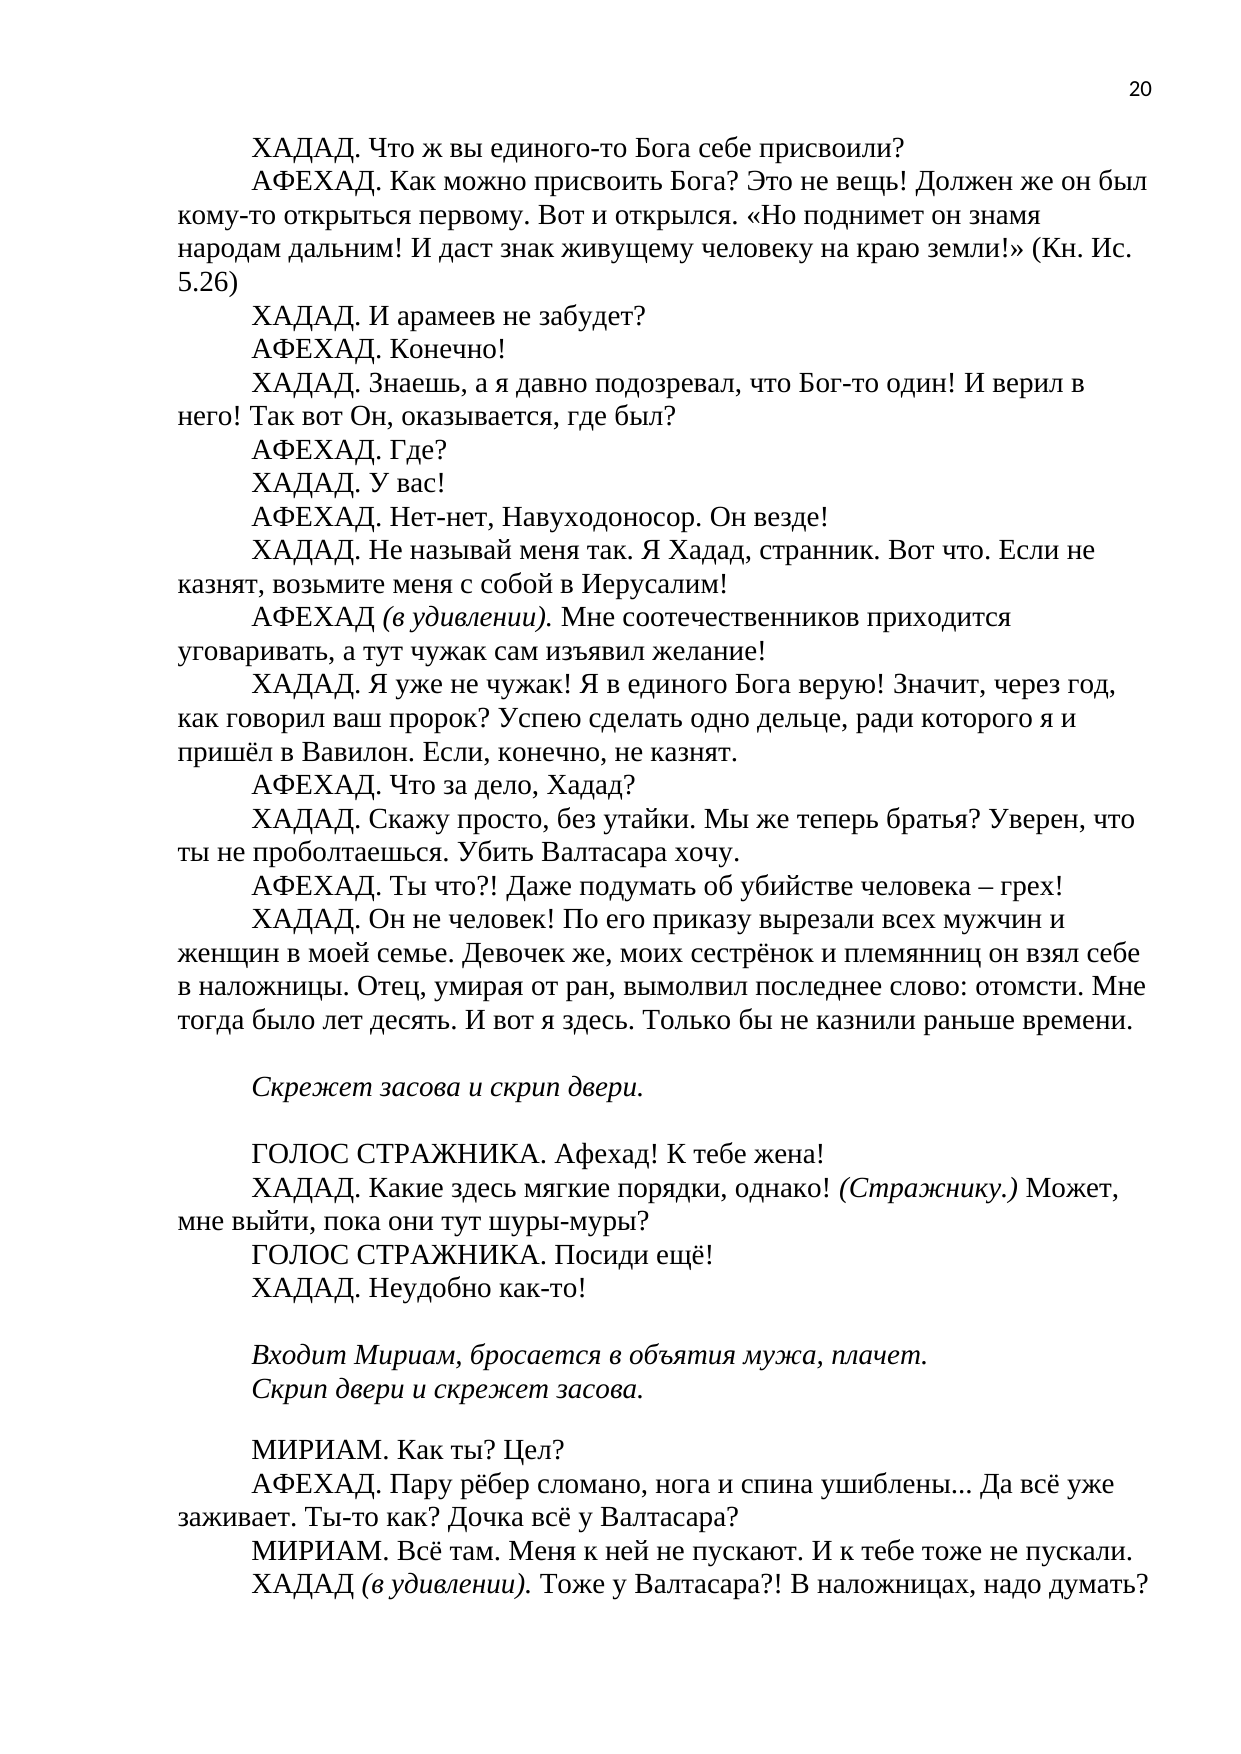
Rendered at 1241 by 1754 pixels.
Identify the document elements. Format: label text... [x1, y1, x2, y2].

text МИРИАМ. Всё там. Меня к ней не пускают. И к тебе тоже не пускали. [177, 1533, 1152, 1567]
text ХАДАД. Неудобно как-то! [177, 1270, 1152, 1304]
text ХАДАД (в удивлении). Тоже у Валтасара?! В наложницах, надо думать? [177, 1567, 1152, 1600]
text ХАДАД. И арамеев не забудет? [177, 298, 1152, 331]
text АФЕХАД. Ты что?! Даже подумать об убийстве человека – грех! [177, 868, 1152, 901]
text Входит Мириам, бросается в объятия мужа, плачет. [177, 1337, 1152, 1371]
text Скрежет засова и скрип двери. [177, 1069, 1152, 1103]
text АФЕХАД (в удивлении). Мне соотечественников приходится уговаривать, а тут чужак сам изъявил желание! [177, 599, 1152, 667]
text МИРИАМ. Как ты? Цел? [177, 1432, 1152, 1466]
text ГОЛОС СТРАЖНИКА. Афехад! К тебе жена! [177, 1136, 1152, 1170]
text АФЕХАД. Где? [177, 432, 1152, 465]
text АФЕХАД. Конечно! [177, 331, 1152, 365]
text АФЕХАД. Пару рёбер сломано, нога и спина ушиблены... Да всё уже заживает. Ты-то как? Дочка всё у Валтасара? [177, 1466, 1152, 1533]
text АФЕХАД. Как можно присвоить Бога? Это не вещь! Должен же он был кому-то открыться первому. Вот и открылся. «Но поднимет он знамя народам дальним! И даст знак живущему человеку на краю земли!» (Кн. Ис. 5.26) [177, 163, 1152, 298]
text ХАДАД. Не называй меня так. Я Хадад, странник. Вот что. Если не казнят, возьмите меня с собой в Иерусалим! [177, 532, 1152, 599]
text Скрип двери и скрежет засова. [177, 1371, 1152, 1404]
text ХАДАД. Он не человек! По его приказу вырезали всех мужчин и женщин в моей семье. Девочек же, моих сестрёнок и племянниц он взял себе в наложницы. Отец, умирая от ран, вымолвил последнее слово: отомсти. Мне тогда было лет десять. И вот я здесь. Только бы не казнили раньше времени. [177, 901, 1152, 1036]
text ХАДАД. Я уже не чужак! Я в единого Бога верую! Значит, через год, как говорил ваш пророк? Успею сделать одно дельце, ради которого я и пришёл в Вавилон. Если, конечно, не казнят. [177, 667, 1152, 767]
text ХАДАД. Знаешь, а я давно подозревал, что Бог-то один! И верил в него! Так вот Он, оказывается, где был? [177, 365, 1152, 432]
text АФЕХАД. Что за дело, Хадад? [177, 767, 1152, 801]
text АФЕХАД. Нет-нет, Навуходоносор. Он везде! [177, 499, 1152, 532]
text ХАДАД. Скажу просто, без утайки. Мы же теперь братья? Уверен, что ты не проболтаешься. Убить Валтасара хочу. [177, 801, 1152, 868]
text ХАДАД. Что ж вы единого-то Бога себе присвоили? [177, 130, 1152, 163]
text ХАДАД. У вас! [177, 465, 1152, 499]
text ГОЛОС СТРАЖНИКА. Посиди ещё! [177, 1237, 1152, 1270]
text ХАДАД. Какие здесь мягкие порядки, однако! (Стражнику.) Может, мне выйти, пока они тут шуры-муры? [177, 1170, 1152, 1237]
